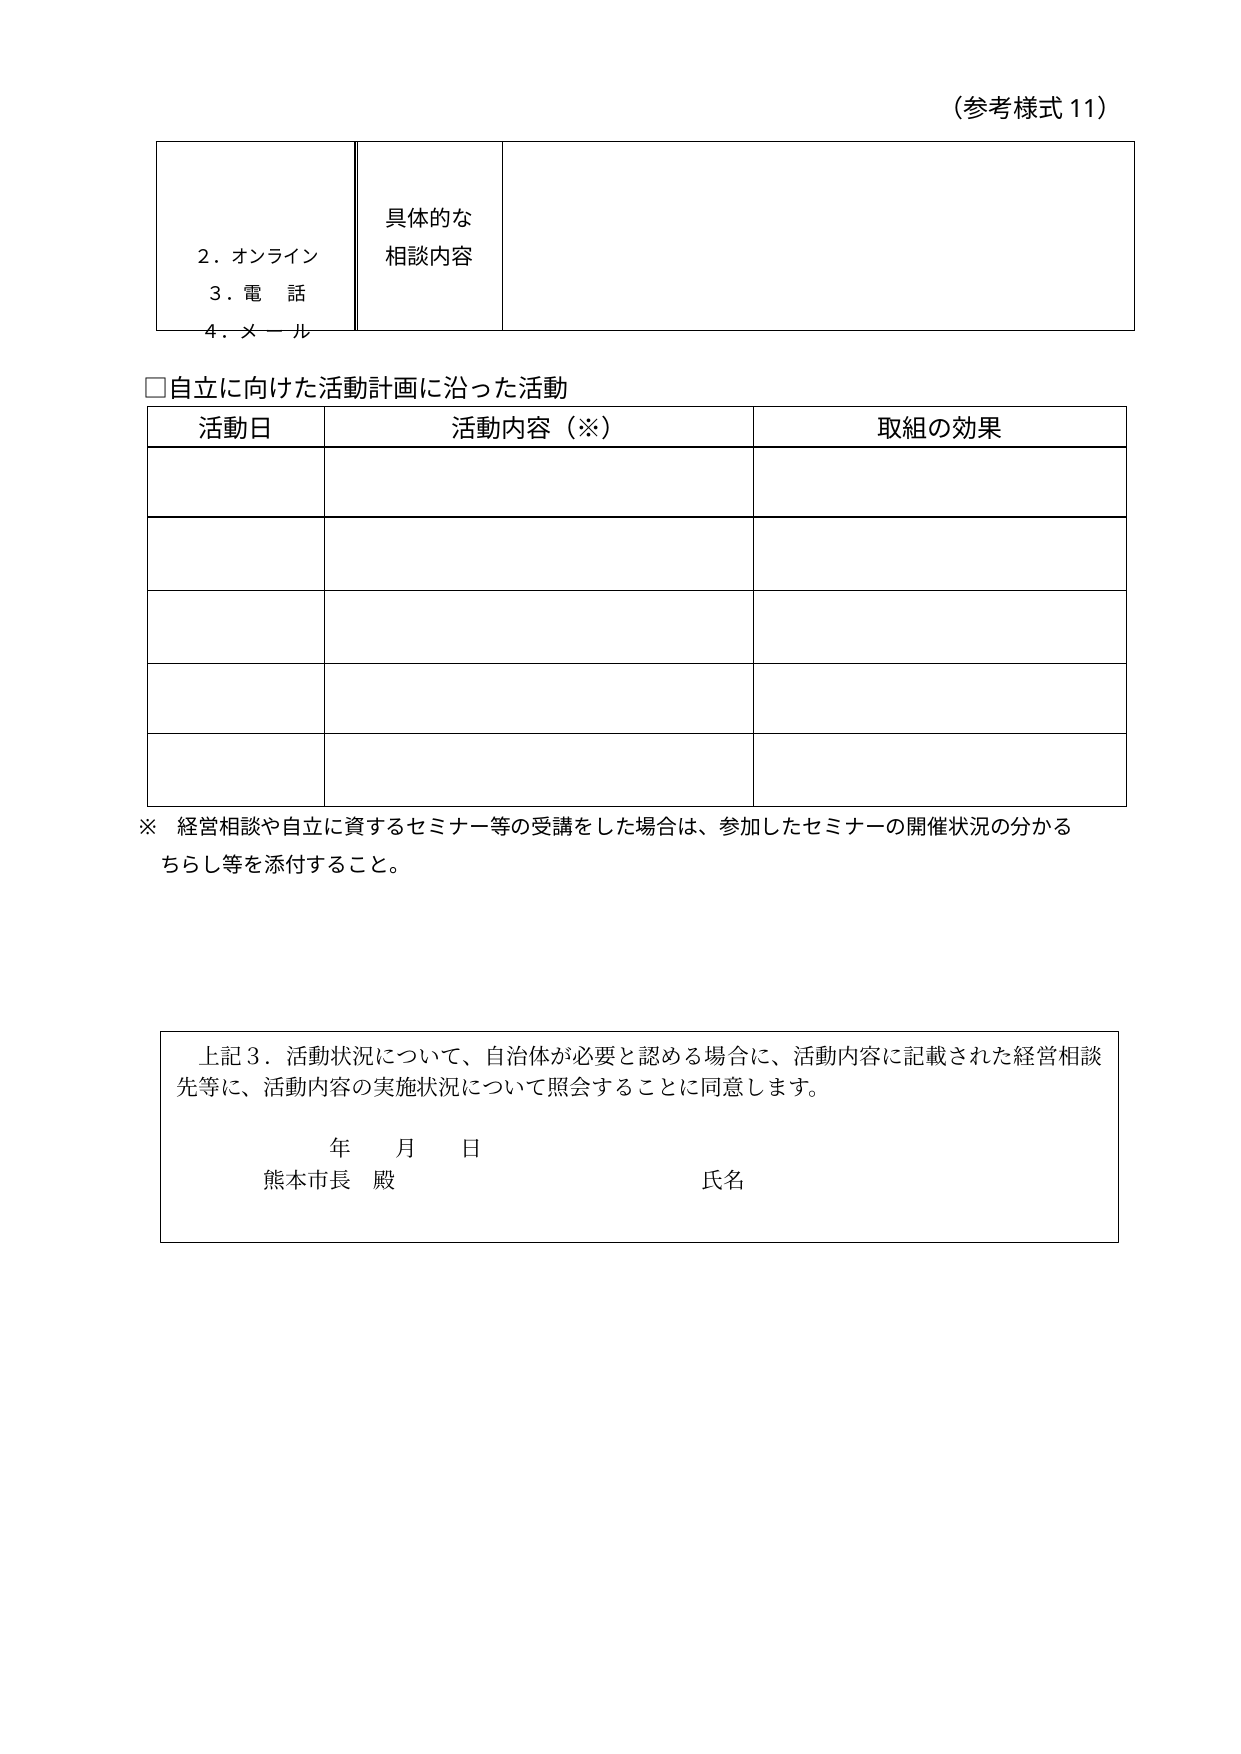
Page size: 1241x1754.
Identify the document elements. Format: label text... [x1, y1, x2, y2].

table_cell [754, 448, 1126, 516]
table_header 取組の効果 [754, 407, 1126, 446]
table_cell 具体的な 相談内容 [358, 142, 502, 330]
table_cell [325, 734, 753, 806]
table_cell [754, 518, 1126, 589]
table_header 活動内容（※） [325, 407, 753, 446]
table_cell [148, 664, 324, 733]
table_cell [325, 664, 753, 733]
text ※ 経営相談や自立に資するセミナー等の受講をした場合は、参加したセミナーの開催状況の分かる [118, 807, 1122, 844]
table_cell [148, 734, 324, 806]
table_cell [754, 591, 1126, 663]
text □自立に向けた活動計画に沿った活動 [118, 368, 1122, 406]
table_cell [754, 734, 1126, 806]
table_cell [325, 518, 753, 589]
table_cell [148, 448, 324, 516]
table_cell [325, 448, 753, 516]
text ちらし等を添付すること。 [118, 844, 1122, 882]
table_cell [325, 591, 753, 663]
table_cell [148, 518, 324, 589]
table_cell [503, 142, 1134, 330]
table_cell [754, 664, 1126, 733]
table_cell [148, 591, 324, 663]
table_header 活動日 [148, 407, 324, 446]
